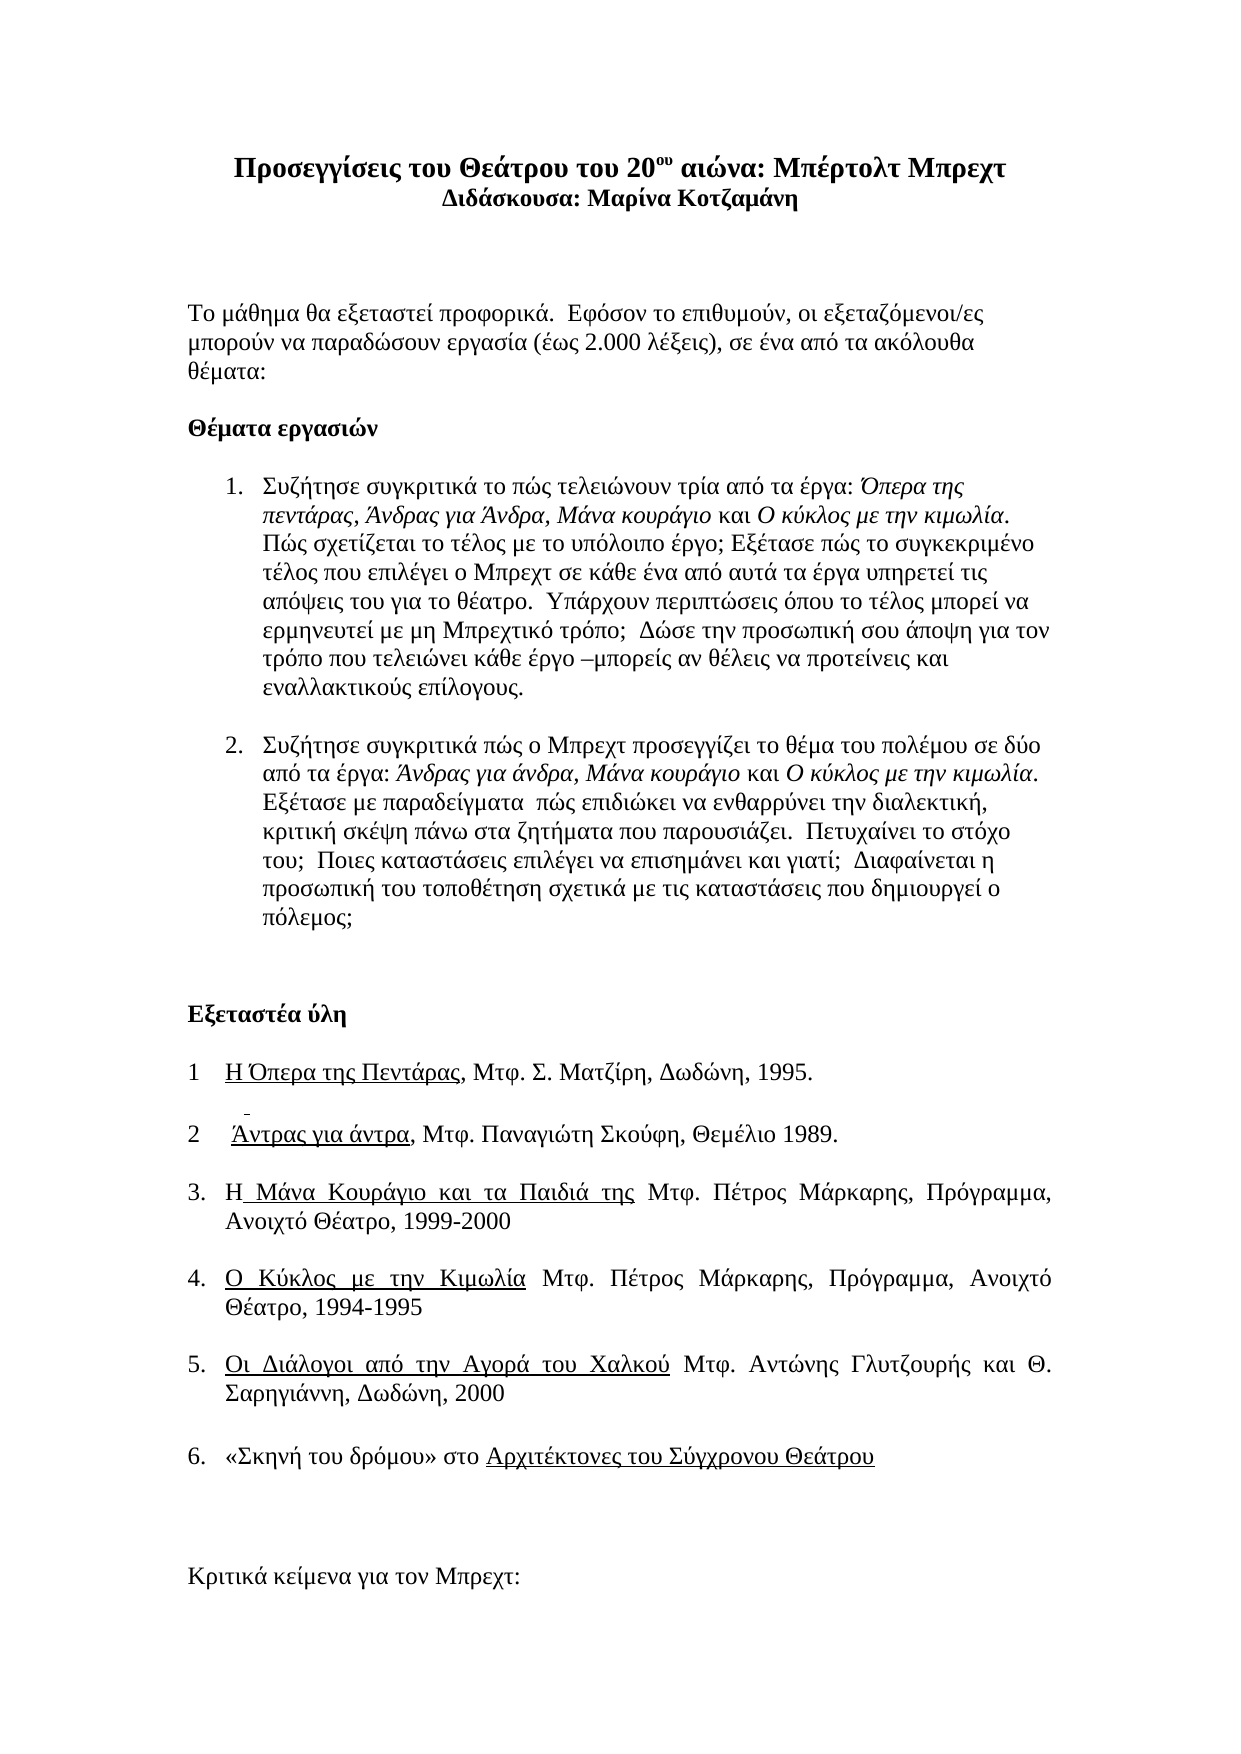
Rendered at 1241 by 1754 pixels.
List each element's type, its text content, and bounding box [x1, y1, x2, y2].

list «Σκηνή του δρόμου» στο Αρχιτέκτονες του Σύγχρονου Θεάτρου [187, 1441, 1053, 1470]
text Θέματα εργασιών [187, 413, 1053, 442]
list Ο Κύκλος με την Κιμωλία Μτφ. Πέτρος Μάρκαρης, Πρόγραμμα, Ανοιχτό Θέατρο, 1994-1995 [187, 1263, 1053, 1321]
title Προσεγγίσεις του Θεάτρου του 20ου αιώνα: Μπέρτολτ Μπρεχτ [187, 150, 1053, 183]
list Οι Διάλογοι από την Αγορά του Χαλκού Μτφ. Αντώνης Γλυτζουρής και Θ. Σαρηγιάννη, Δωδώνη, 2000 [187, 1349, 1053, 1407]
list Συζήτησε συγκριτικά πώς ο Μπρεχτ προσεγγίζει το θέμα του πολέμου σε δύο από τα έργα: Άνδρας για άνδρα, Μάνα κουράγιο και Ο κύκλος με την κιμωλία. Εξέτασε με παραδείγματα πώς επιδιώκει να ενθαρρύνει την διαλεκτική, κριτική σκέψη πάνω στα ζητήματα που παρουσιάζει. Πετυχαίνει το στόχο του; Ποιες καταστάσεις επιλέγει να επισημάνει και γιατί; Διαφαίνεται η προσωπική του τοποθέτηση σχετικά με τις καταστάσεις που δημιουργεί ο πόλεμος; [225, 730, 1053, 931]
list Συζήτησε συγκριτικά το πώς τελειώνουν τρία από τα έργα: Όπερα της πεντάρας, Άνδρας για Άνδρα, Μάνα κουράγιο και Ο κύκλος με την κιμωλία. Πώς σχετίζεται το τέλος με το υπόλοιπο έργο; Εξέτασε πώς το συγκεκριμένο τέλος που επιλέγει ο Μπρεχτ σε κάθε ένα από αυτά τα έργα υπηρετεί τις απόψεις του για το θέατρο. Υπάρχουν περιπτώσεις όπου το τέλος μπορεί να ερμηνευτεί με μη Μπρεχτικό τρόπο; Δώσε την προσωπική σου άποψη για τον τρόπο που τελειώνει κάθε έργο –μπορείς αν θέλεις να προτείνεις και εναλλακτικούς επίλογους. [225, 471, 1053, 701]
text 1 Η Όπερα της Πεντάρας, Μτφ. Σ. Ματζίρη, Δωδώνη, 1995. [187, 1057, 1053, 1085]
text Κριτικά κείμενα για τον Μπρεχτ: [187, 1561, 1053, 1590]
list Άντρας για άντρα, Μτφ. Παναγιώτη Σκούφη, Θεμέλιο 1989. [187, 1119, 1053, 1148]
text Το μάθημα θα εξεταστεί προφορικά. Εφόσον το επιθυμούν, οι εξεταζόμενοι/ες μπορούν να παραδώσουν εργασία (έως 2.000 λέξεις), σε ένα από τα ακόλουθα θέματα: [187, 298, 1053, 385]
text Εξεταστέα ύλη [187, 999, 1053, 1028]
list Η Μάνα Κουράγιο και τα Παιδιά της Μτφ. Πέτρος Μάρκαρης, Πρόγραμμα, Ανοιχτό Θέατρο, 1999-2000 [187, 1177, 1053, 1234]
text Διδάσκουσα: Μαρίνα Κοτζαμάνη [187, 183, 1053, 212]
